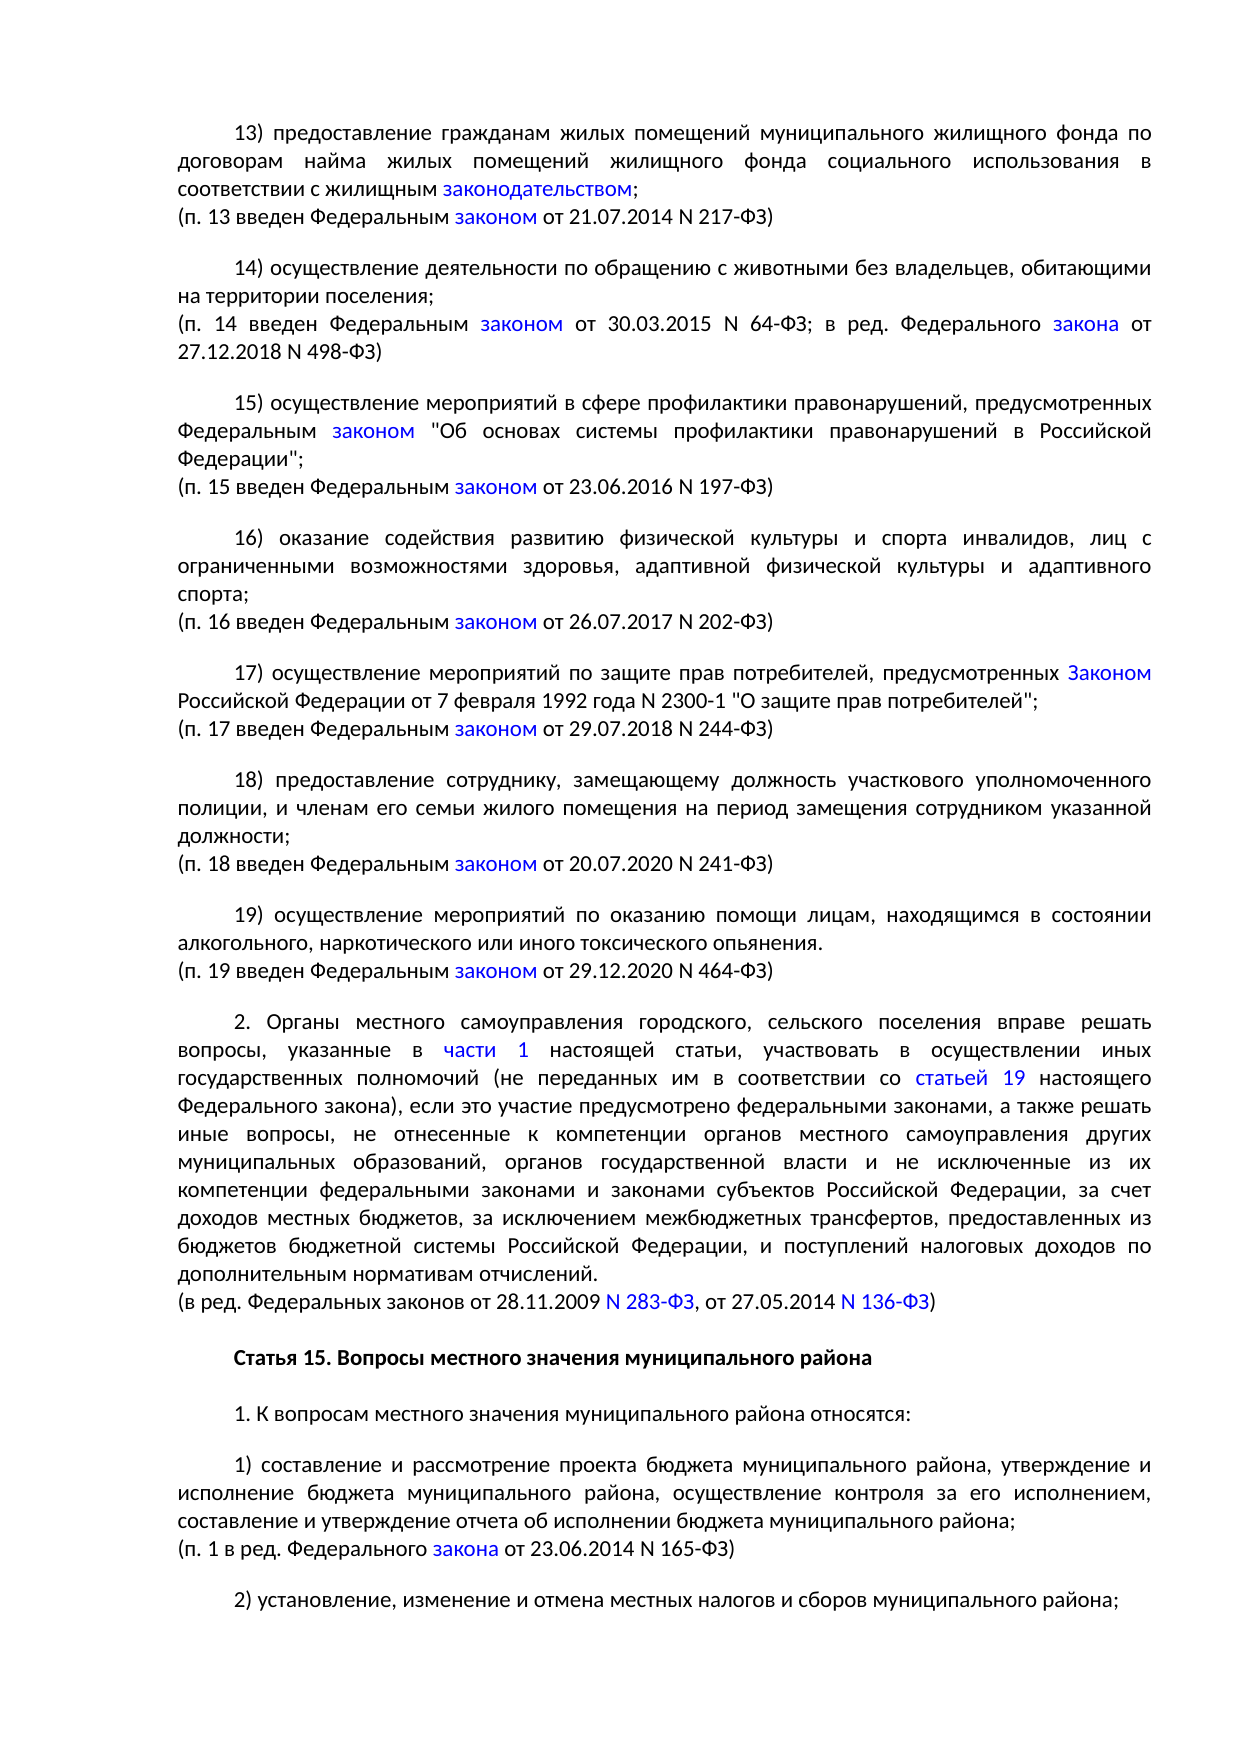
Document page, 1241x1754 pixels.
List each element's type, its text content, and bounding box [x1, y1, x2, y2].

text 13) предоставление гражданам жилых помещений муниципального жилищного фонда по договорам найма жилых помещений жилищного фонда социального использования в соответствии с жилищным законодательством; [177, 118, 1152, 202]
text (п. 14 введен Федеральным законом от 30.03.2015 N 64-ФЗ; в ред. Федерального закона от 27.12.2018 N 498-ФЗ) [177, 309, 1152, 365]
text (п. 19 введен Федеральным законом от 29.12.2020 N 464-ФЗ) [177, 956, 1152, 984]
text 15) осуществление мероприятий в сфере профилактики правонарушений, предусмотренных Федеральным законом "Об основах системы профилактики правонарушений в Российской Федерации"; [177, 388, 1152, 472]
text (в ред. Федеральных законов от 28.11.2009 N 283-ФЗ, от 27.05.2014 N 136-ФЗ) [177, 1287, 1152, 1315]
text 18) предоставление сотруднику, замещающему должность участкового уполномоченного полиции, и членам его семьи жилого помещения на период замещения сотрудником указанной должности; [177, 765, 1152, 849]
text 1. К вопросам местного значения муниципального района относятся: [177, 1399, 1152, 1427]
text 16) оказание содействия развитию физической культуры и спорта инвалидов, лиц с ограниченными возможностями здоровья, адаптивной физической культуры и адаптивного спорта; [177, 523, 1152, 607]
text (п. 15 введен Федеральным законом от 23.06.2016 N 197-ФЗ) [177, 472, 1152, 500]
text 2. Органы местного самоуправления городского, сельского поселения вправе решать вопросы, указанные в части 1 настоящей статьи, участвовать в осуществлении иных государственных полномочий (не переданных им в соответствии со статьей 19 настоящего Федерального закона), если это участие предусмотрено федеральными законами, а также решать иные вопросы, не отнесенные к компетенции органов местного самоуправления других муниципальных образований, органов государственной власти и не исключенные из их компетенции федеральными законами и законами субъектов Российской Федерации, за счет доходов местных бюджетов, за исключением межбюджетных трансфертов, предоставленных из бюджетов бюджетной системы Российской Федерации, и поступлений налоговых доходов по дополнительным нормативам отчислений. [177, 1007, 1152, 1287]
text 2) установление, изменение и отмена местных налогов и сборов муниципального района; [177, 1585, 1152, 1613]
text 19) осуществление мероприятий по оказанию помощи лицам, находящимся в состоянии алкогольного, наркотического или иного токсического опьянения. [177, 900, 1152, 956]
text (п. 17 введен Федеральным законом от 29.07.2018 N 244-ФЗ) [177, 714, 1152, 742]
text (п. 18 введен Федеральным законом от 20.07.2020 N 241-ФЗ) [177, 849, 1152, 877]
text (п. 13 введен Федеральным законом от 21.07.2014 N 217-ФЗ) [177, 202, 1152, 230]
title Статья 15. Вопросы местного значения муниципального района [177, 1343, 1152, 1371]
text (п. 1 в ред. Федерального закона от 23.06.2014 N 165-ФЗ) [177, 1534, 1152, 1562]
text 17) осуществление мероприятий по защите прав потребителей, предусмотренных Законом Российской Федерации от 7 февраля 1992 года N 2300-1 "О защите прав потребителей"; [177, 658, 1152, 714]
text 14) осуществление деятельности по обращению с животными без владельцев, обитающими на территории поселения; [177, 253, 1152, 309]
text 1) составление и рассмотрение проекта бюджета муниципального района, утверждение и исполнение бюджета муниципального района, осуществление контроля за его исполнением, составление и утверждение отчета об исполнении бюджета муниципального района; [177, 1450, 1152, 1534]
text (п. 16 введен Федеральным законом от 26.07.2017 N 202-ФЗ) [177, 607, 1152, 635]
